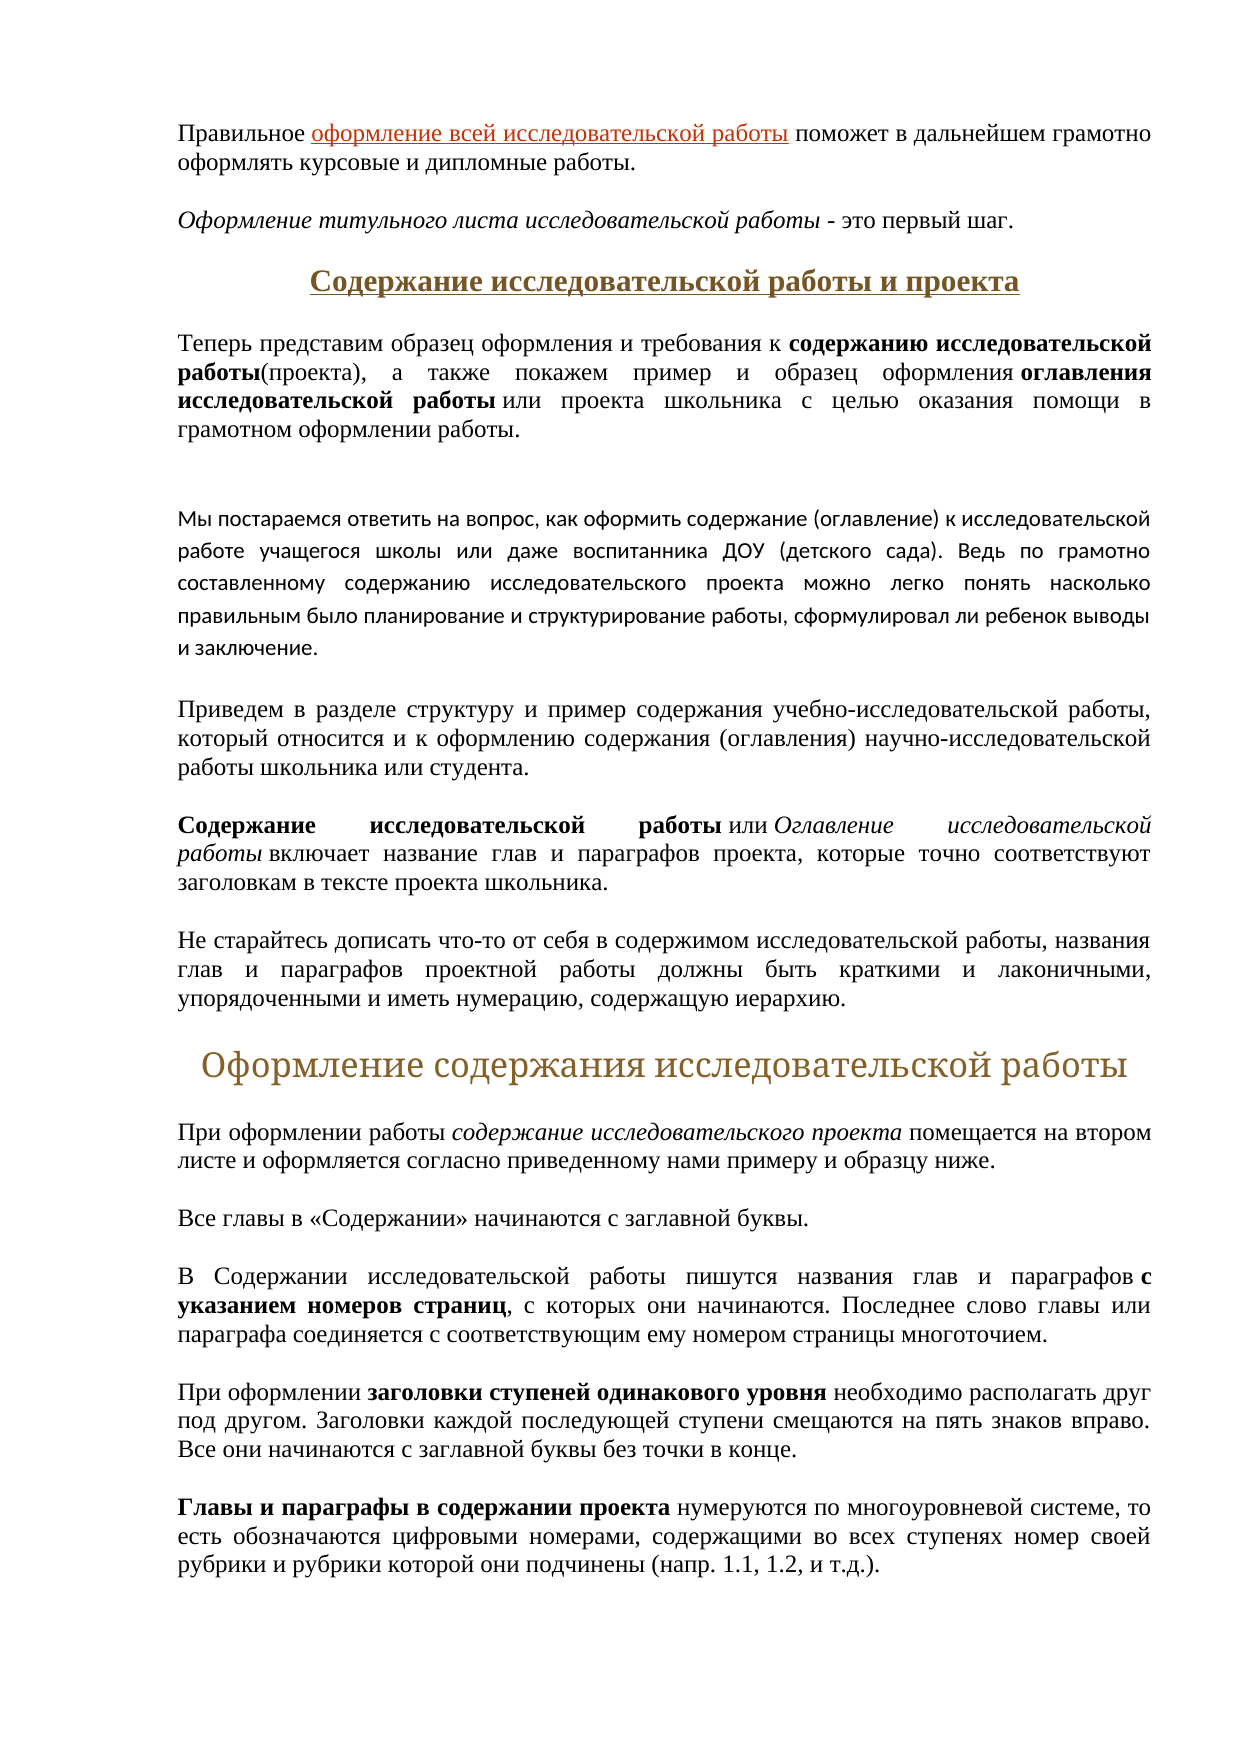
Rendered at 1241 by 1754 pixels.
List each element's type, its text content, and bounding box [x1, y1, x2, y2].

text Главы и параграфы в содержании проекта нумеруются по многоуровневой системе, то есть обозначаются цифровыми номерами, содержащими во всех ступенях номер своей рубрики и рубрики которой они подчинены (напр. 1.1, 1.2, и т.д.). [177, 1492, 1152, 1578]
text При оформлении работы содержание исследовательского проекта помещается на втором листе и оформляется согласно приведенному нами примеру и образцу ниже. [177, 1117, 1152, 1174]
subtitle Оформление содержания исследовательской работы [177, 1041, 1152, 1087]
text Содержание исследовательской работы или Оглавление исследовательской работы включает название глав и параграфов проекта, которые точно соответствуют заголовкам в тексте проекта школьника. [177, 810, 1152, 896]
subtitle Содержание исследовательской работы и проекта [177, 263, 1152, 299]
text Приведем в разделе структуру и пример содержания учебно-исследовательской работы, который относится и к оформлению содержания (оглавления) научно-исследовательской работы школьника или студента. [177, 694, 1152, 781]
text Все главы в «Содержании» начинаются с заглавной буквы. [177, 1203, 1152, 1232]
text Оформление титульного листа исследовательской работы - это первый шаг. [177, 205, 1152, 233]
text Правильное оформление всей исследовательской работы поможет в дальнейшем грамотно оформлять курсовые и дипломные работы. [177, 118, 1152, 176]
text В Содержании исследовательской работы пишутся названия глав и параграфов с указанием номеров страниц, с которых они начинаются. Последнее слово главы или параграфа соединяется с соответствующим ему номером страницы многоточием. [177, 1261, 1152, 1347]
text При оформлении заголовки ступеней одинакового уровня необходимо располагать друг под другом. Заголовки каждой последующей ступени смещаются на пять знаков вправо. Все они начинаются с заглавной буквы без точки в конце. [177, 1377, 1152, 1463]
text Не старайтесь дописать что-то от себя в содержимом исследовательской работы, названия глав и параграфов проектной работы должны быть краткими и лаконичными, упорядоченными и иметь нумерацию, содержащую иерархию. [177, 925, 1152, 1011]
text Теперь представим образец оформления и требования к содержанию исследовательской работы(проекта), а также покажем пример и образец оформления оглавления исследовательской работы или проекта школьника с целью оказания помощи в грамотном оформлении работы. [177, 328, 1152, 443]
text Мы постараемся ответить на вопрос, как оформить содержание (оглавление) к исследовательской работе учащегося школы или даже воспитанника ДОУ (детского сада). Ведь по грамотно составленному содержанию исследовательского проекта можно легко понять насколько правильным было планирование и структурирование работы, сформулировал ли ребенок выводы и заключение. [177, 472, 1152, 661]
